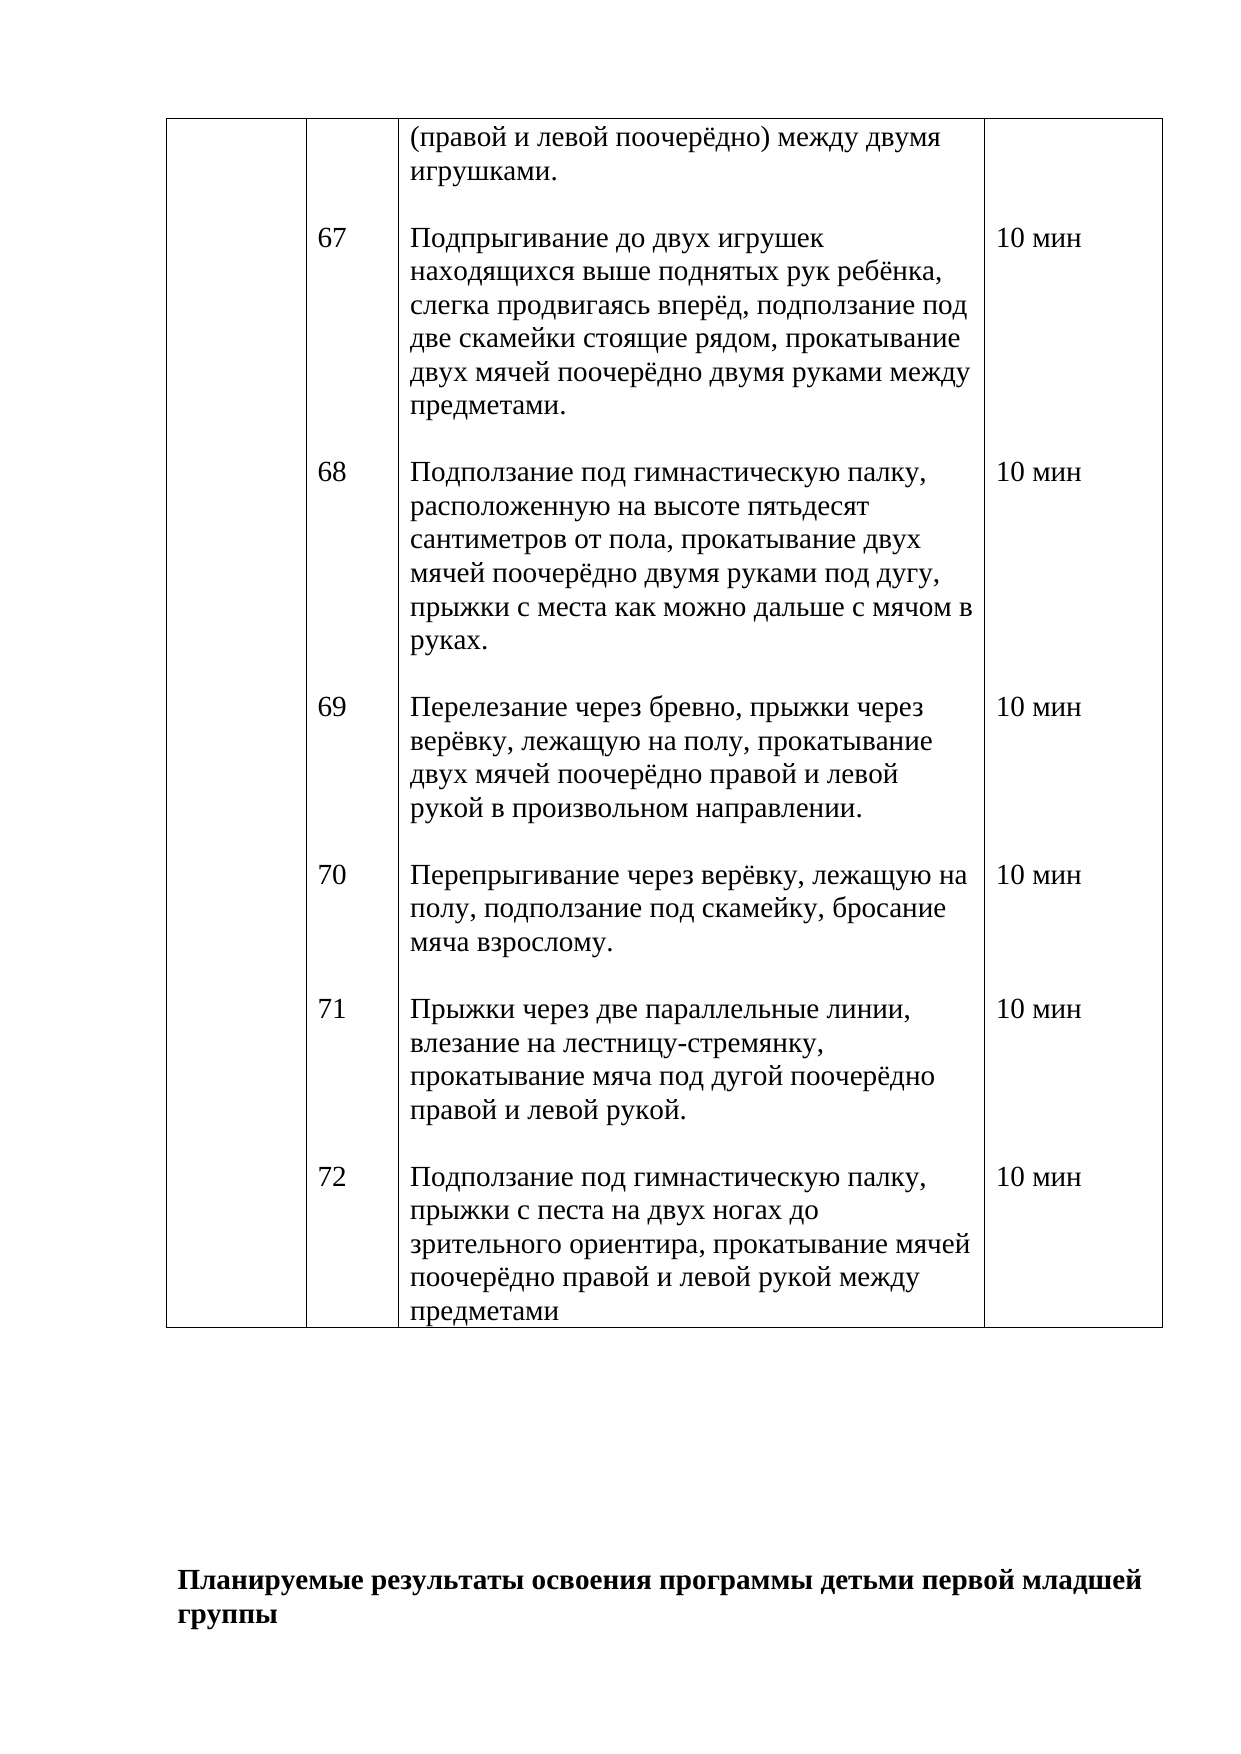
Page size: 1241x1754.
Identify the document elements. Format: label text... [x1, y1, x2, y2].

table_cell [307, 119, 398, 1327]
text Планируемые результаты освоения программы детьми первой младшей группы [177, 1562, 1152, 1629]
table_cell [399, 119, 984, 1327]
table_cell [985, 119, 1162, 1327]
table_cell [167, 119, 306, 1327]
